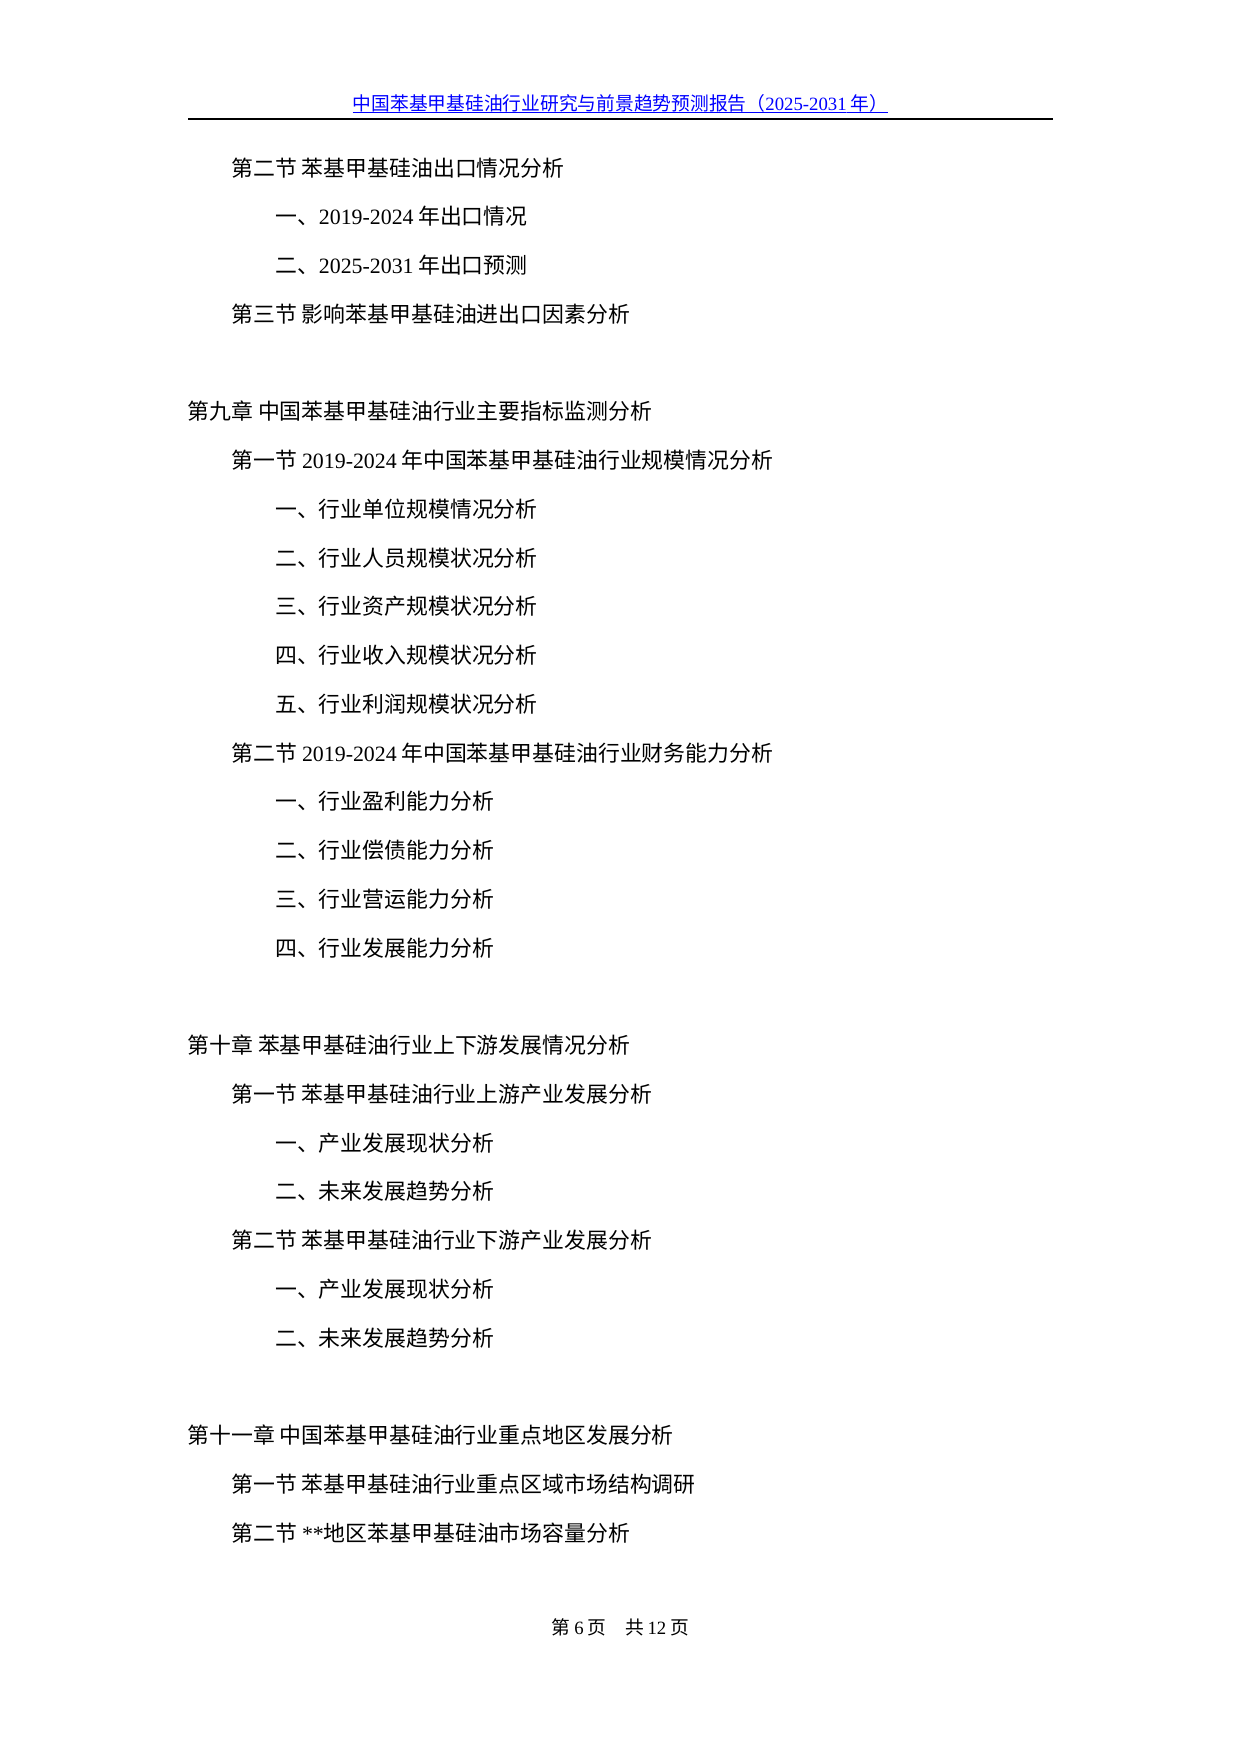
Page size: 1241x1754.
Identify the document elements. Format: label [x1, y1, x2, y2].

text [187, 150, 1053, 1548]
